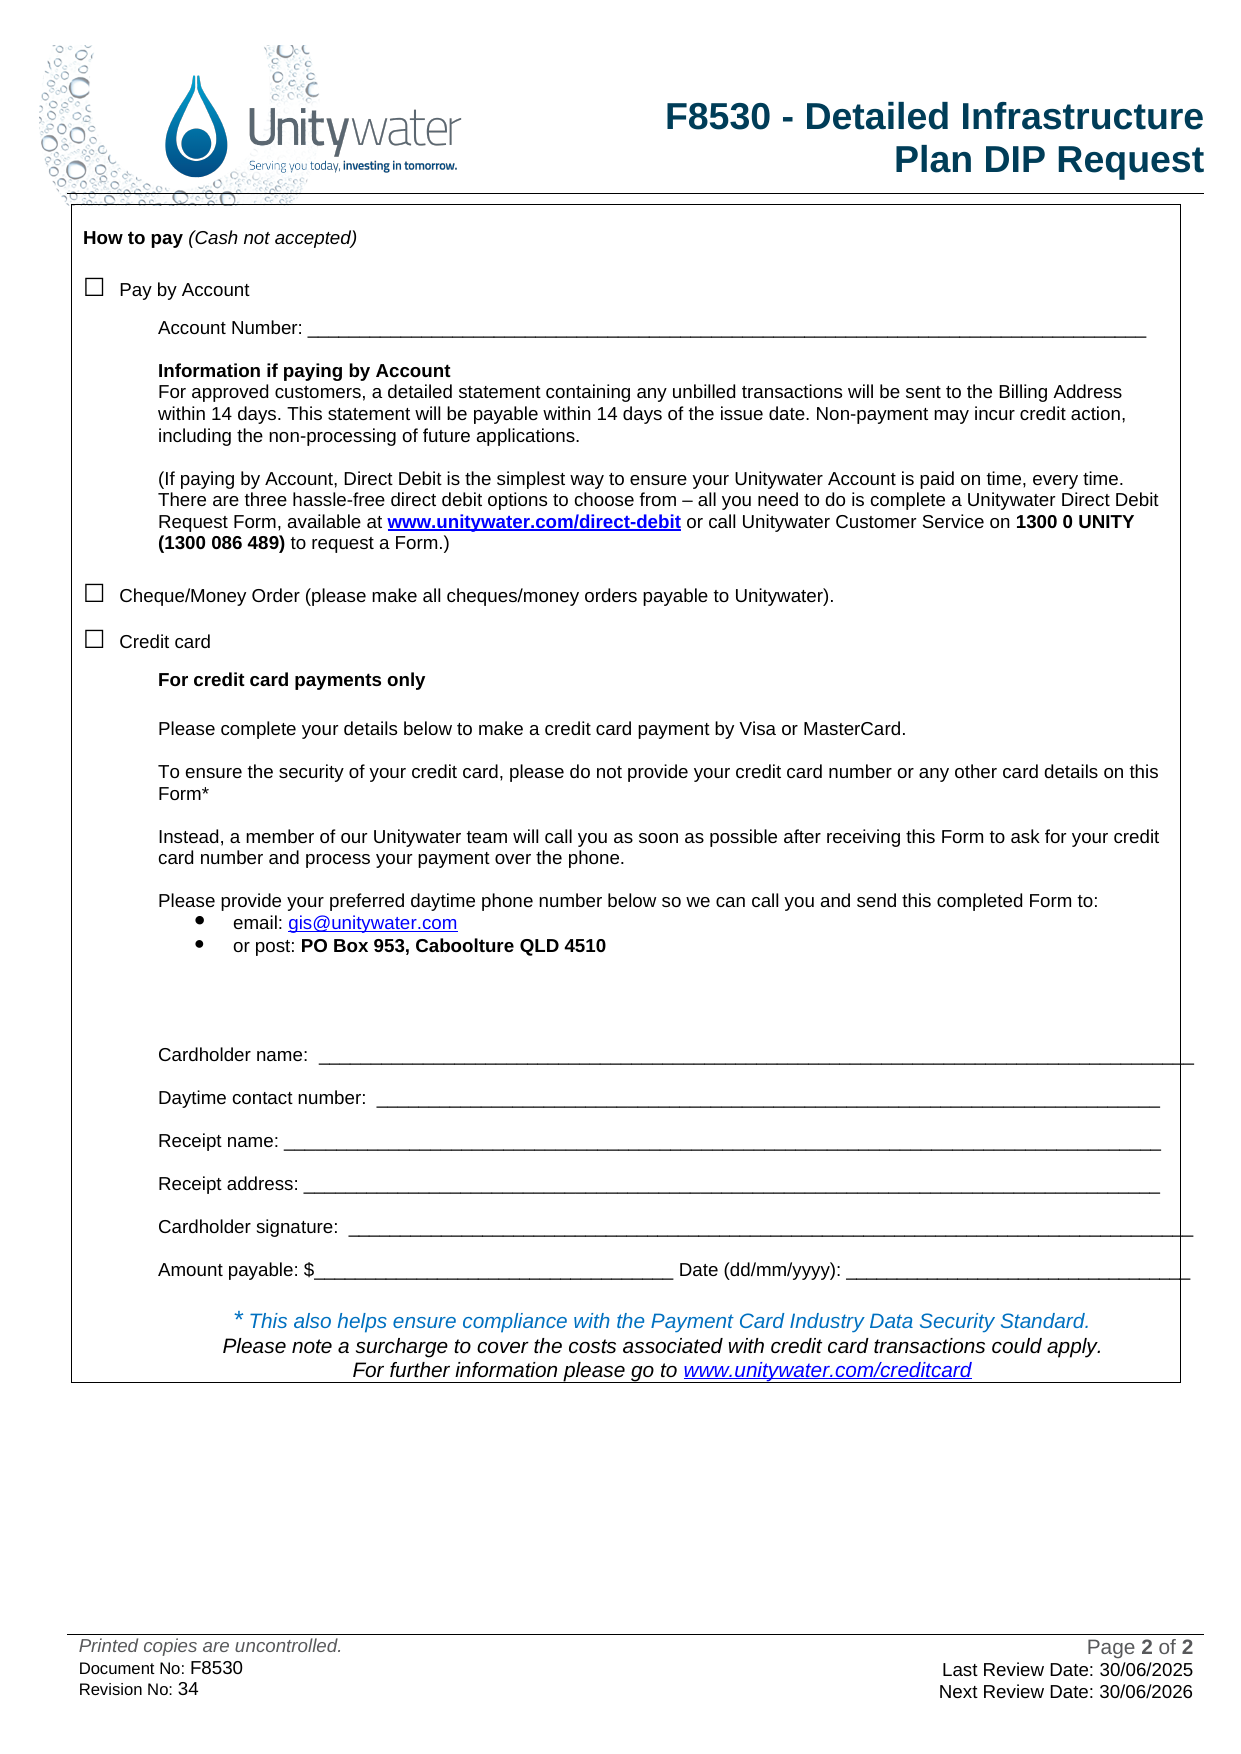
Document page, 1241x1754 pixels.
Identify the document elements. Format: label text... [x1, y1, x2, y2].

picture [37, 45, 479, 206]
table_header How to pay (Cash not accepted) Pay by Account Account Number: Information if paying by Account For approved customers, a detailed statement containing any unbilled transactions will be sent to the Billing Address within 14 days. This statement will be payable within 14 days of the issue date. Non-payment may incur credit action, including the non-processing of future applications. (If paying by Account, Direct Debit is the simplest way to ensure your Unitywater Account is paid on time, every time. There are three hassle-free direct debit options to choose from – all you need to do is complete a Unitywater Direct Debit Request Form, available at www.unitywater.com/direct-debit or call Unitywater Customer Service on 1300 0 UNITY (1300 086 489) to request a Form.) Cheque/Money Order (please make all cheques/money orders payable to Unitywater). Credit card For credit card payments only Please complete your details below to make a credit card payment by Visa or MasterCard. To ensure the security of your credit card, please do not provide your credit card number or any other card details on this Form* Instead, a member of our Unitywater team will call you as soon as possible after receiving this Form to ask for your credit card number and process your payment over the phone. Please provide your preferred daytime phone number below so we can call you and send this completed Form to: email: gis@unitywater.com or post: PO Box 953, Caboolture QLD 4510 Cardholder name: Daytime contact number: ___________________________________________________________________________ Receipt name: ____________________________________________________________________________________ Receipt address: __________________________________________________________________________________ Cardholder signature: Amount payable: $ Date (dd/mm/yyyy): * This also helps ensure compliance with the Payment Card Industry Data Security Standard. Please note a surcharge to cover the costs associated with credit card transactions could apply. For further information please go to www.unitywater.com/creditcard [72, 205, 1180, 1381]
